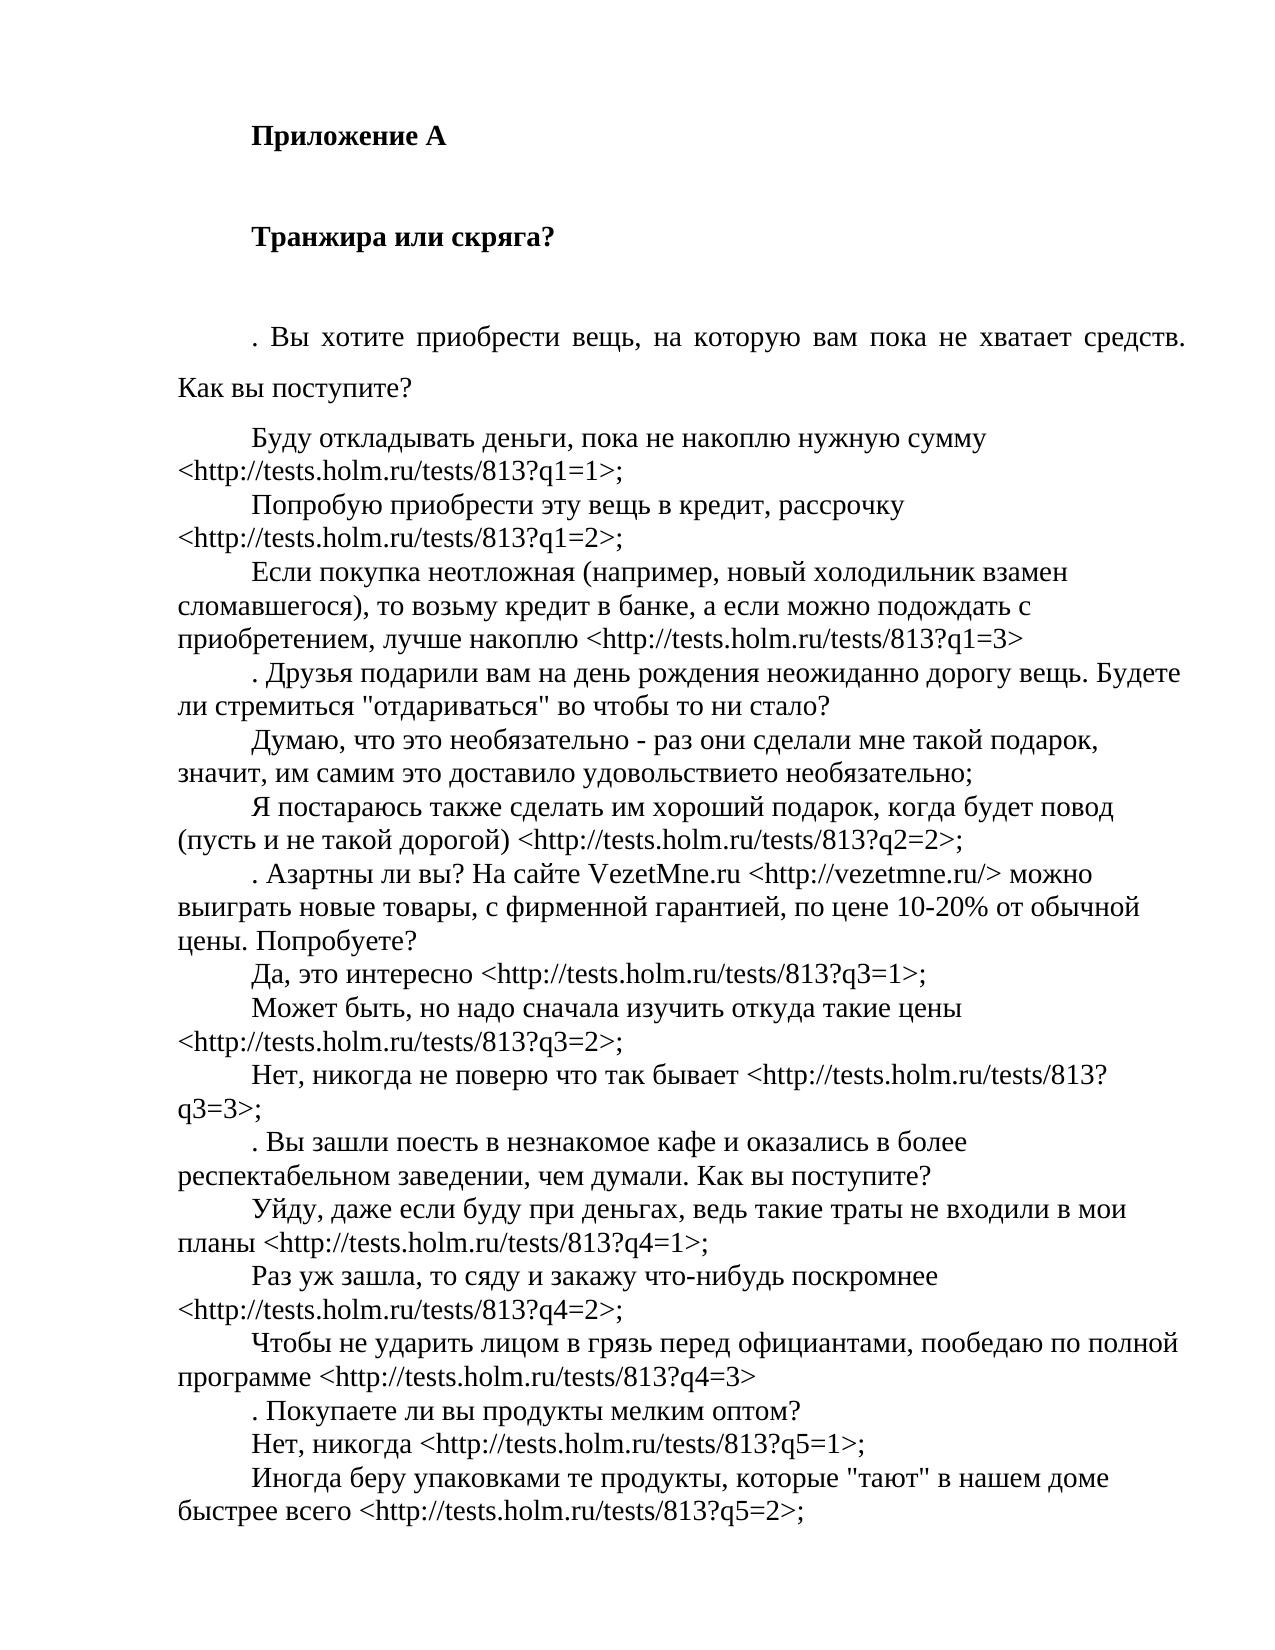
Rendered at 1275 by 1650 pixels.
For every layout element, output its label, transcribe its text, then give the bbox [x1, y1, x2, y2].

text Нет, никогда <http://tests.holm.ru/tests/813?q5=1>; [177, 1426, 1186, 1460]
text Нет, никогда не поверю что так бывает <http://tests.holm.ru/tests/813?q3=3>; [177, 1057, 1186, 1124]
text Попробую приобрести эту вещь в кредит, рассрочку <http://tests.holm.ru/tests/813?q1=2>; [177, 487, 1186, 554]
text . Вы хотите приобрести вещь, на которую вам пока не хватает средств. Как вы поступите? [177, 319, 1186, 403]
text Да, это интересно <http://tests.holm.ru/tests/813?q3=1>; [177, 957, 1186, 990]
text Думаю, что это необязательно - раз они сделали мне такой подарок, значит, им самим это доставило удовольствието необязательно; [177, 722, 1186, 789]
text Если покупка неотложная (например, новый холодильник взамен сломавшегося), то возьму кредит в банке, а если можно подождать с приобретением, лучше накоплю <http://tests.holm.ru/tests/813?q1=3> [177, 554, 1186, 655]
text Я постараюсь также сделать им хороший подарок, когда будет повод (пусть и не такой дорогой) <http://tests.holm.ru/tests/813?q2=2>; [177, 789, 1186, 856]
text . Вы зашли поесть в незнакомое кафе и оказались в более респектабельном заведении, чем думали. Как вы поступите? [177, 1124, 1186, 1191]
text Приложение А [177, 118, 1186, 152]
text . Азартны ли вы? На сайте VezetMne.ru <http://vezetmne.ru/> можно выиграть новые товары, с фирменной гарантией, по цене 10-20% от обычной цены. Попробуете? [177, 856, 1186, 957]
text . Покупаете ли вы продукты мелким оптом? [177, 1393, 1186, 1426]
text Уйду, даже если буду при деньгах, ведь такие траты не входили в мои планы <http://tests.holm.ru/tests/813?q4=1>; [177, 1191, 1186, 1258]
text Транжира или скряга? [177, 219, 1186, 252]
text Буду откладывать деньги, пока не накоплю нужную сумму <http://tests.holm.ru/tests/813?q1=1>; [177, 420, 1186, 487]
text Иногда беру упаковками те продукты, которые "тают" в нашем доме быстрее всего <http://tests.holm.ru/tests/813?q5=2>; [177, 1460, 1186, 1527]
text Чтобы не ударить лицом в грязь перед официантами, пообедаю по полной программе <http://tests.holm.ru/tests/813?q4=3> [177, 1326, 1186, 1393]
text Может быть, но надо сначала изучить откуда такие цены <http://tests.holm.ru/tests/813?q3=2>; [177, 990, 1186, 1057]
text . Друзья подарили вам на день рождения неожиданно дорогу вещь. Будете ли стремиться "отдариваться" во чтобы то ни стало? [177, 655, 1186, 722]
text Раз уж зашла, то сяду и закажу что-нибудь поскромнее <http://tests.holm.ru/tests/813?q4=2>; [177, 1258, 1186, 1326]
